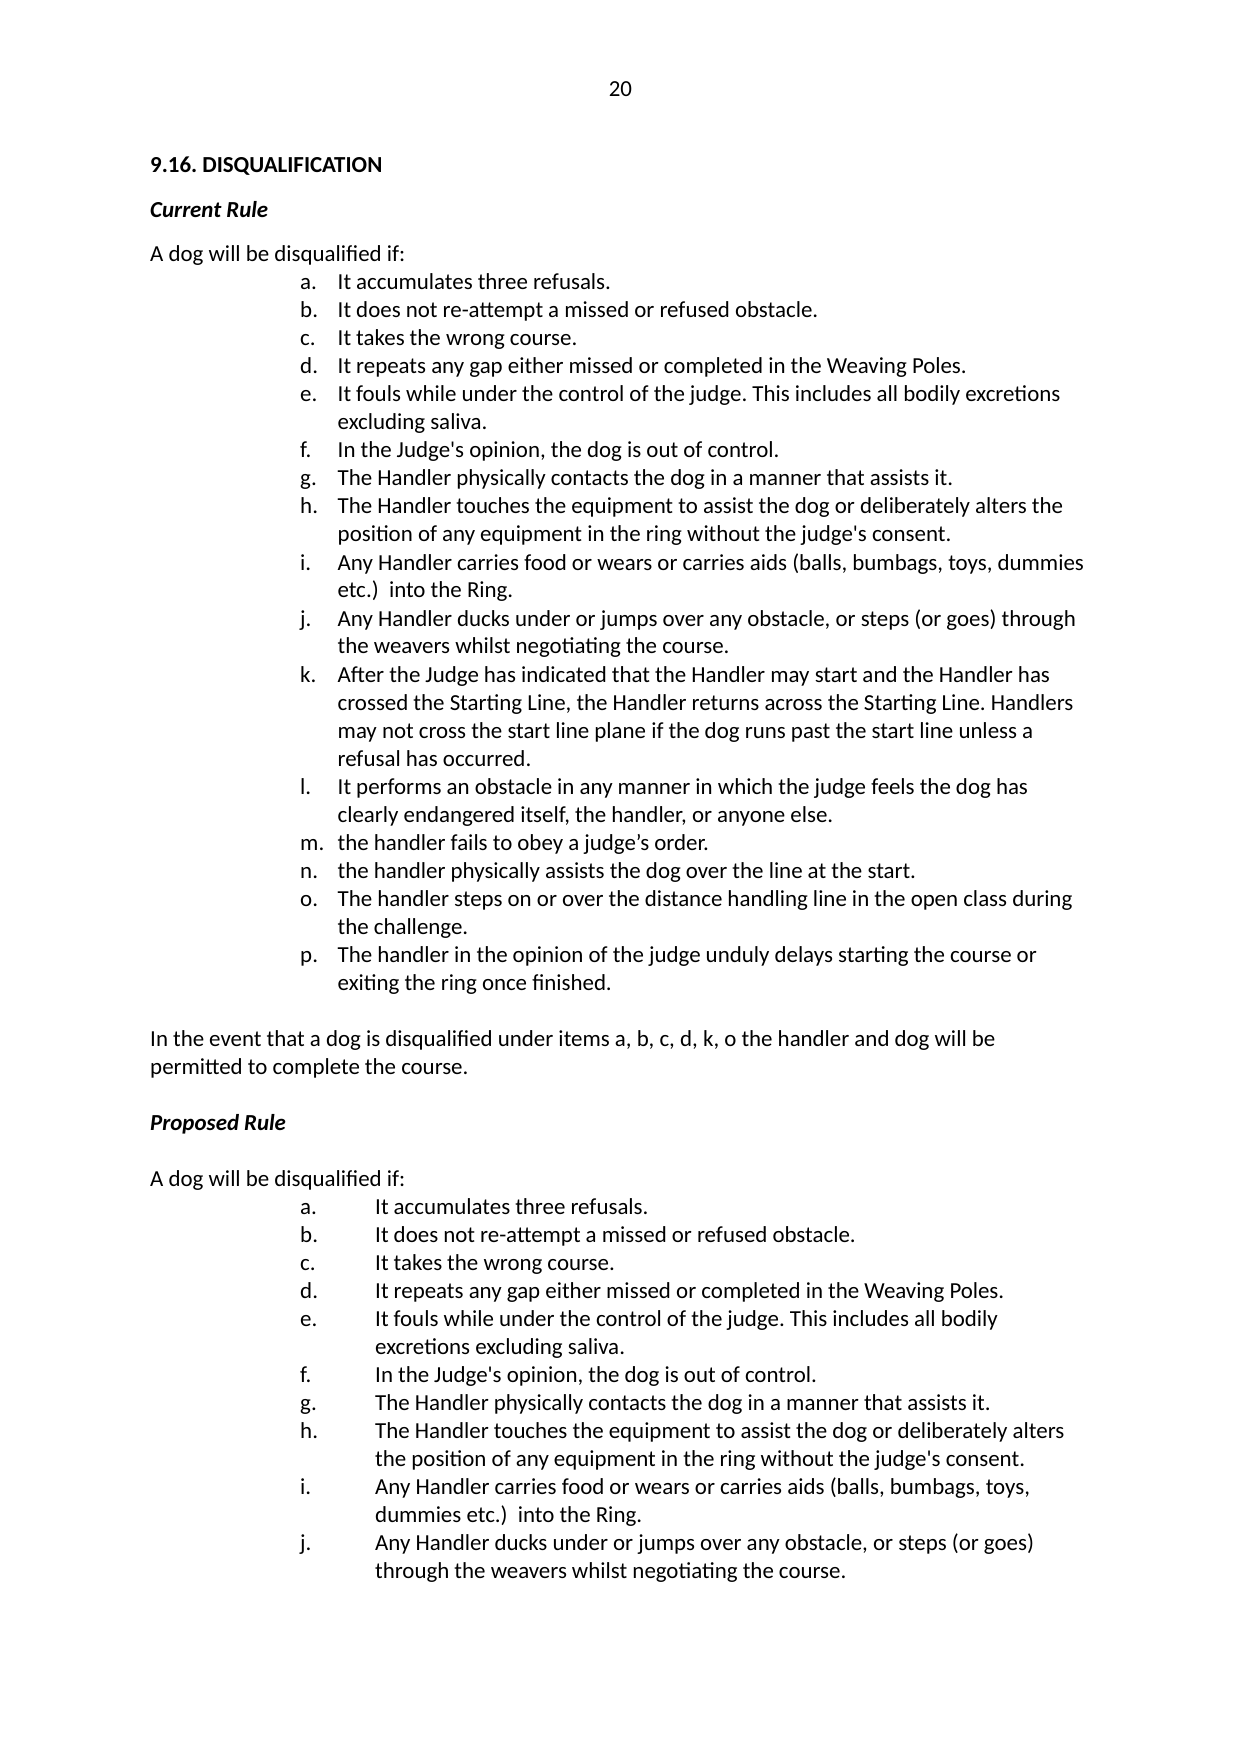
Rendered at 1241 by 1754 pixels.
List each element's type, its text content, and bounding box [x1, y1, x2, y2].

list It does not re-attempt a missed or refused obstacle. [300, 295, 1090, 323]
text A dog will be disqualified if: [150, 239, 1090, 267]
text Proposed Rule [150, 1108, 1090, 1136]
text Current Rule [150, 195, 1090, 223]
list It performs an obstacle in any manner in which the judge feels the dog has clearly endangered itself, the handler, or anyone else. [300, 772, 1090, 828]
list It takes the wrong course. [300, 323, 1090, 351]
list The Handler physically contacts the dog in a manner that assists it. [300, 463, 1090, 492]
list It accumulates three refusals. [300, 267, 1090, 295]
text i. Any Handler carries food or wears or carries aids (balls, bumbags, toys, dummies etc.) into the Ring. [300, 1472, 1090, 1528]
text f. In the Judge's opinion, the dog is out of control. [225, 1360, 1090, 1388]
text a. It accumulates three refusals. [225, 1192, 1090, 1220]
list Any Handler ducks under or jumps over any obstacle, or steps (or goes) through the weavers whilst negotiating the course. [300, 604, 1090, 660]
list The Handler touches the equipment to assist the dog or deliberately alters the position of any equipment in the ring without the judge's consent. [300, 492, 1090, 548]
list the handler physically assists the dog over the line at the start. [300, 856, 1090, 884]
text In the event that a dog is disqualified under items a, b, c, d, k, o the handler and dog will be permitted to complete the course. [150, 1024, 1090, 1080]
list The handler in the opinion of the judge unduly delays starting the course or exiting the ring once finished. [300, 940, 1090, 996]
list the handler fails to obey a judge’s order. [300, 828, 1090, 856]
list After the Judge has indicated that the Handler may start and the Handler has crossed the Starting Line, the Handler returns across the Starting Line. Handlers may not cross the start line plane if the dog runs past the start line unless a refusal has occurred. [300, 660, 1090, 772]
text j. Any Handler ducks under or jumps over any obstacle, or steps (or goes) through the weavers whilst negotiating the course. [300, 1528, 1090, 1584]
list In the Judge's opinion, the dog is out of control. [300, 436, 1090, 463]
text d. It repeats any gap either missed or completed in the Weaving Poles. [225, 1276, 1090, 1304]
text g. The Handler physically contacts the dog in a manner that assists it. [225, 1388, 1090, 1416]
list Any Handler carries food or wears or carries aids (balls, bumbags, toys, dummies etc.) into the Ring. [300, 548, 1090, 604]
text b. It does not re-attempt a missed or refused obstacle. [225, 1220, 1090, 1248]
text A dog will be disqualified if: [150, 1164, 1090, 1192]
text h. The Handler touches the equipment to assist the dog or deliberately alters the position of any equipment in the ring without the judge's consent. [300, 1416, 1090, 1472]
list It repeats any gap either missed or completed in the Weaving Poles. [300, 351, 1090, 379]
text e. It fouls while under the control of the judge. This includes all bodily excretions excluding saliva. [300, 1304, 1090, 1360]
list The handler steps on or over the distance handling line in the open class during the challenge. [300, 884, 1090, 940]
text c. It takes the wrong course. [225, 1248, 1090, 1276]
list It fouls while under the control of the judge. This includes all bodily excretions excluding saliva. [300, 379, 1090, 436]
text 9.16. DISQUALIFICATION [150, 150, 1090, 178]
